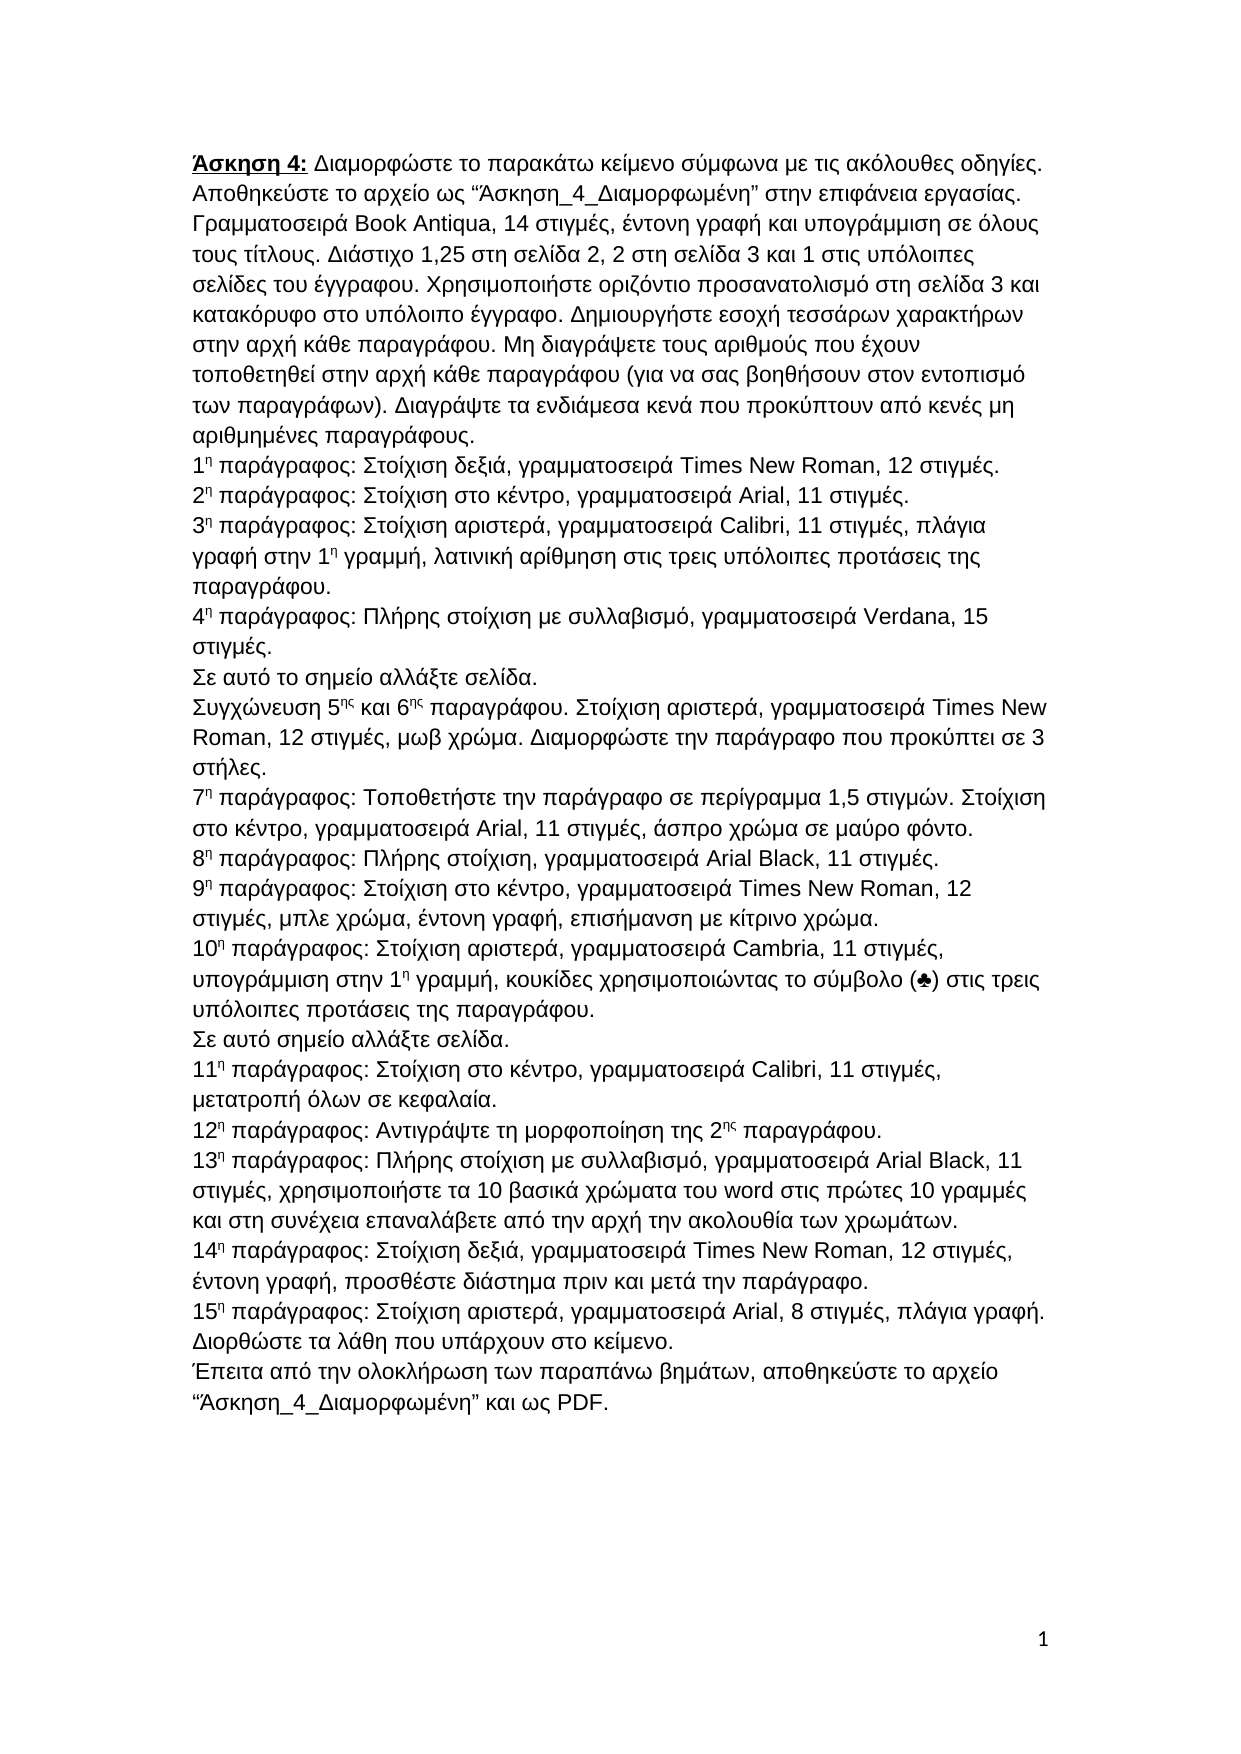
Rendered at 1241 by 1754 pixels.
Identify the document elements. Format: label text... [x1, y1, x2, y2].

text Έπειτα από την ολοκλήρωση των παραπάνω βημάτων, αποθηκεύστε το αρχείο “Άσκηση_4_Διαμορφωμένη” και ως PDF. [192, 1358, 1048, 1415]
text 13η παράγραφος: Πλήρης στοίχιση με συλλαβισμό, γραμματοσειρά Arial Black, 11 στιγμές, χρησιμοποιήστε τα 10 βασικά χρώματα του word στις πρώτες 10 γραμμές και στη συνέχεια επαναλάβετε από την αρχή την ακολουθία των χρωμάτων. [192, 1147, 1048, 1234]
text 1η παράγραφος: Στοίχιση δεξιά, γραμματοσειρά Times New Roman, 12 στιγμές. [192, 452, 1048, 478]
text 2η παράγραφος: Στοίχιση στο κέντρο, γραμματοσειρά Arial, 11 στιγμές. [192, 482, 1048, 509]
text 12η παράγραφος: Αντιγράψτε τη μορφοποίηση της 2ης παραγράφου. [192, 1117, 1048, 1143]
text Σε αυτό σημείο αλλάξτε σελίδα. [192, 1026, 1048, 1052]
text Αποθηκεύστε το αρχείο ως “Άσκηση_4_Διαμορφωμένη” στην επιφάνεια εργασίας. Γραμματοσειρά Book Antiqua, 14 στιγμές, έντονη γραφή και υπογράμμιση σε όλους τους τίτλους. Διάστιχο 1,25 στη σελίδα 2, 2 στη σελίδα 3 και 1 στις υπόλοιπες σελίδες του έγγραφου. Χρησιμοποιήστε οριζόντιο προσανατολισμό στη σελίδα 3 και κατακόρυφο στο υπόλοιπο έγγραφο. Δημιουργήστε εσοχή τεσσάρων χαρακτήρων στην αρχή κάθε παραγράφου. Μη διαγράψετε τους αριθμούς που έχουν τοποθετηθεί στην αρχή κάθε παραγράφου (για να σας βοηθήσουν στον εντοπισμό των παραγράφων). Διαγράψτε τα ενδιάμεσα κενά που προκύπτουν από κενές μη αριθμημένες παραγράφους. [192, 180, 1048, 448]
text Σε αυτό το σημείο αλλάξτε σελίδα. [192, 663, 1048, 690]
text Συγχώνευση 5ης και 6ης παραγράφου. Στοίχιση αριστερά, γραμματοσειρά Times New Roman, 12 στιγμές, μωβ χρώμα. Διαμορφώστε την παράγραφο που προκύπτει σε 3 στήλες. [192, 694, 1048, 781]
text 9η παράγραφος: Στοίχιση στο κέντρο, γραμματοσειρά Times New Roman, 12 στιγμές, μπλε χρώμα, έντονη γραφή, επισήμανση με κίτρινο χρώμα. [192, 875, 1048, 932]
text 11η παράγραφος: Στοίχιση στο κέντρο, γραμματοσειρά Calibri, 11 στιγμές, μετατροπή όλων σε κεφαλαία. [192, 1056, 1048, 1113]
text Άσκηση 4: Διαμορφώστε το παρακάτω κείμενο σύμφωνα με τις ακόλουθες οδηγίες. [192, 150, 1048, 176]
text 14η παράγραφος: Στοίχιση δεξιά, γραμματοσειρά Times New Roman, 12 στιγμές, έντονη γραφή, προσθέστε διάστημα πριν και μετά την παράγραφο. [192, 1237, 1048, 1294]
text 10η παράγραφος: Στοίχιση αριστερά, γραμματοσειρά Cambria, 11 στιγμές, υπογράμμιση στην 1η γραμμή, κουκίδες χρησιμοποιώντας το σύμβολο (♣) στις τρεις υπόλοιπες προτάσεις της παραγράφου. [192, 935, 1048, 1022]
text 7η παράγραφος: Τοποθετήστε την παράγραφο σε περίγραμμα 1,5 στιγμών. Στοίχιση στο κέντρο, γραμματοσειρά Arial, 11 στιγμές, άσπρο χρώμα σε μαύρο φόντο. [192, 784, 1048, 841]
text Διορθώστε τα λάθη που υπάρχουν στο κείμενο. [192, 1328, 1048, 1354]
text 15η παράγραφος: Στοίχιση αριστερά, γραμματοσειρά Arial, 8 στιγμές, πλάγια γραφή. [192, 1298, 1048, 1324]
text 4η παράγραφος: Πλήρης στοίχιση με συλλαβισμό, γραμματοσειρά Verdana, 15 στιγμές. [192, 603, 1048, 660]
text 8η παράγραφος: Πλήρης στοίχιση, γραμματοσειρά Arial Black, 11 στιγμές. [192, 845, 1048, 871]
text 3η παράγραφος: Στοίχιση αριστερά, γραμματοσειρά Calibri, 11 στιγμές, πλάγια γραφή στην 1η γραμμή, λατινική αρίθμηση στις τρεις υπόλοιπες προτάσεις της παραγράφου. [192, 512, 1048, 599]
